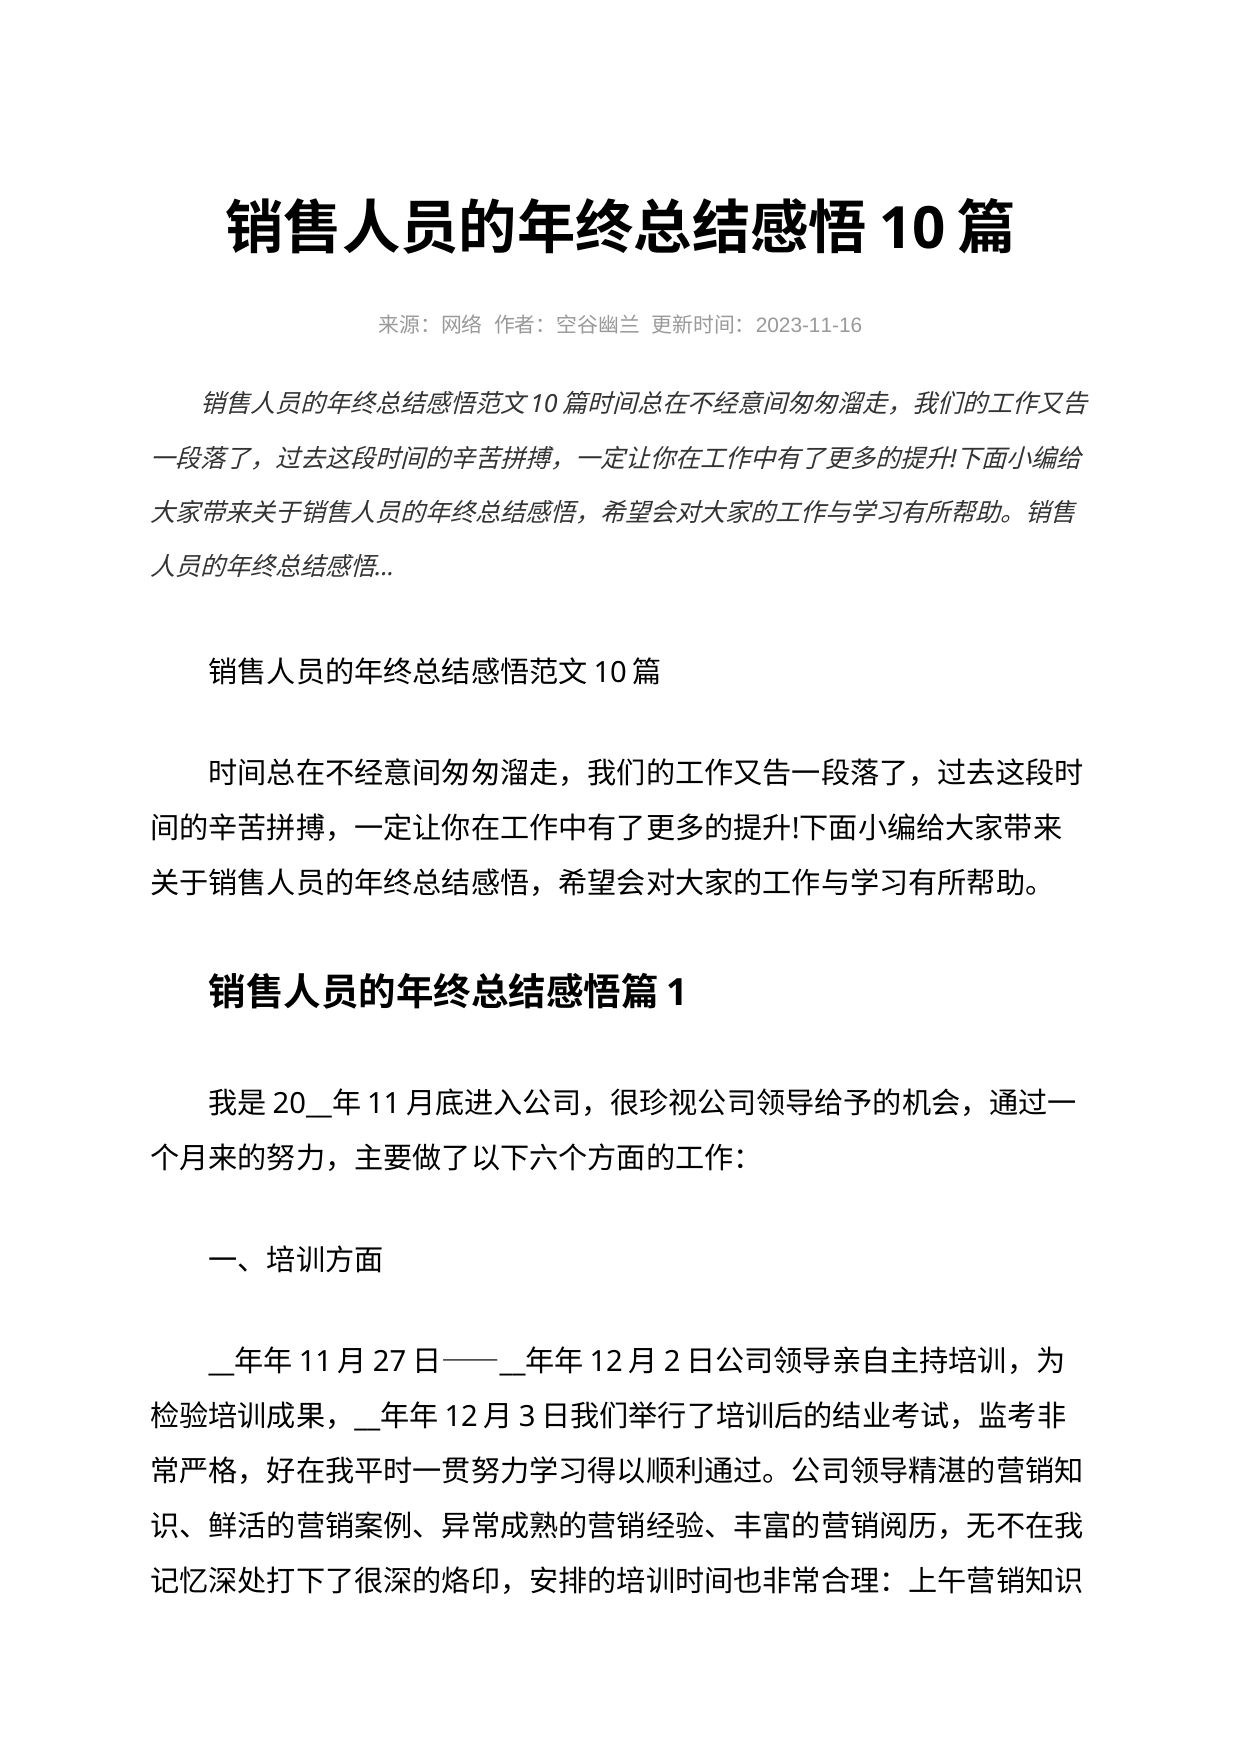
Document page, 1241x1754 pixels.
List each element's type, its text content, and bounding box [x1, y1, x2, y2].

text 销售人员的年终总结感悟篇1 [150, 962, 1090, 1016]
text 销售人员的年终总结感悟范文10篇 [150, 648, 1090, 691]
text 一、培训方面 [150, 1236, 1090, 1278]
text 我是20__年11月底进入公司，很珍视公司领导给予的机会，通过一个月来的努力，主要做了以下六个方面的工作： [150, 1079, 1090, 1177]
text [150, 1338, 1090, 1600]
text 来源：网络 作者：空谷幽兰 更新时间：2023-11-16 [150, 313, 1090, 337]
text 销售人员的年终总结感悟范文10篇时间总在不经意间匆匆溜走，我们的工作又告一段落了，过去这段时间的辛苦拼搏，一定让你在工作中有了更多的提升!下面小编给大家带来关于销售人员的年终总结感悟，希望会对大家的工作与学习有所帮助。销售人员的年终总结感悟... [150, 384, 1090, 583]
text 时间总在不经意间匆匆溜走，我们的工作又告一段落了，过去这段时间的辛苦拼搏，一定让你在工作中有了更多的提升!下面小编给大家带来关于销售人员的年终总结感悟，希望会对大家的工作与学习有所帮助。 [150, 750, 1090, 902]
subtitle 销售人员的年终总结感悟10篇 [150, 181, 1090, 266]
